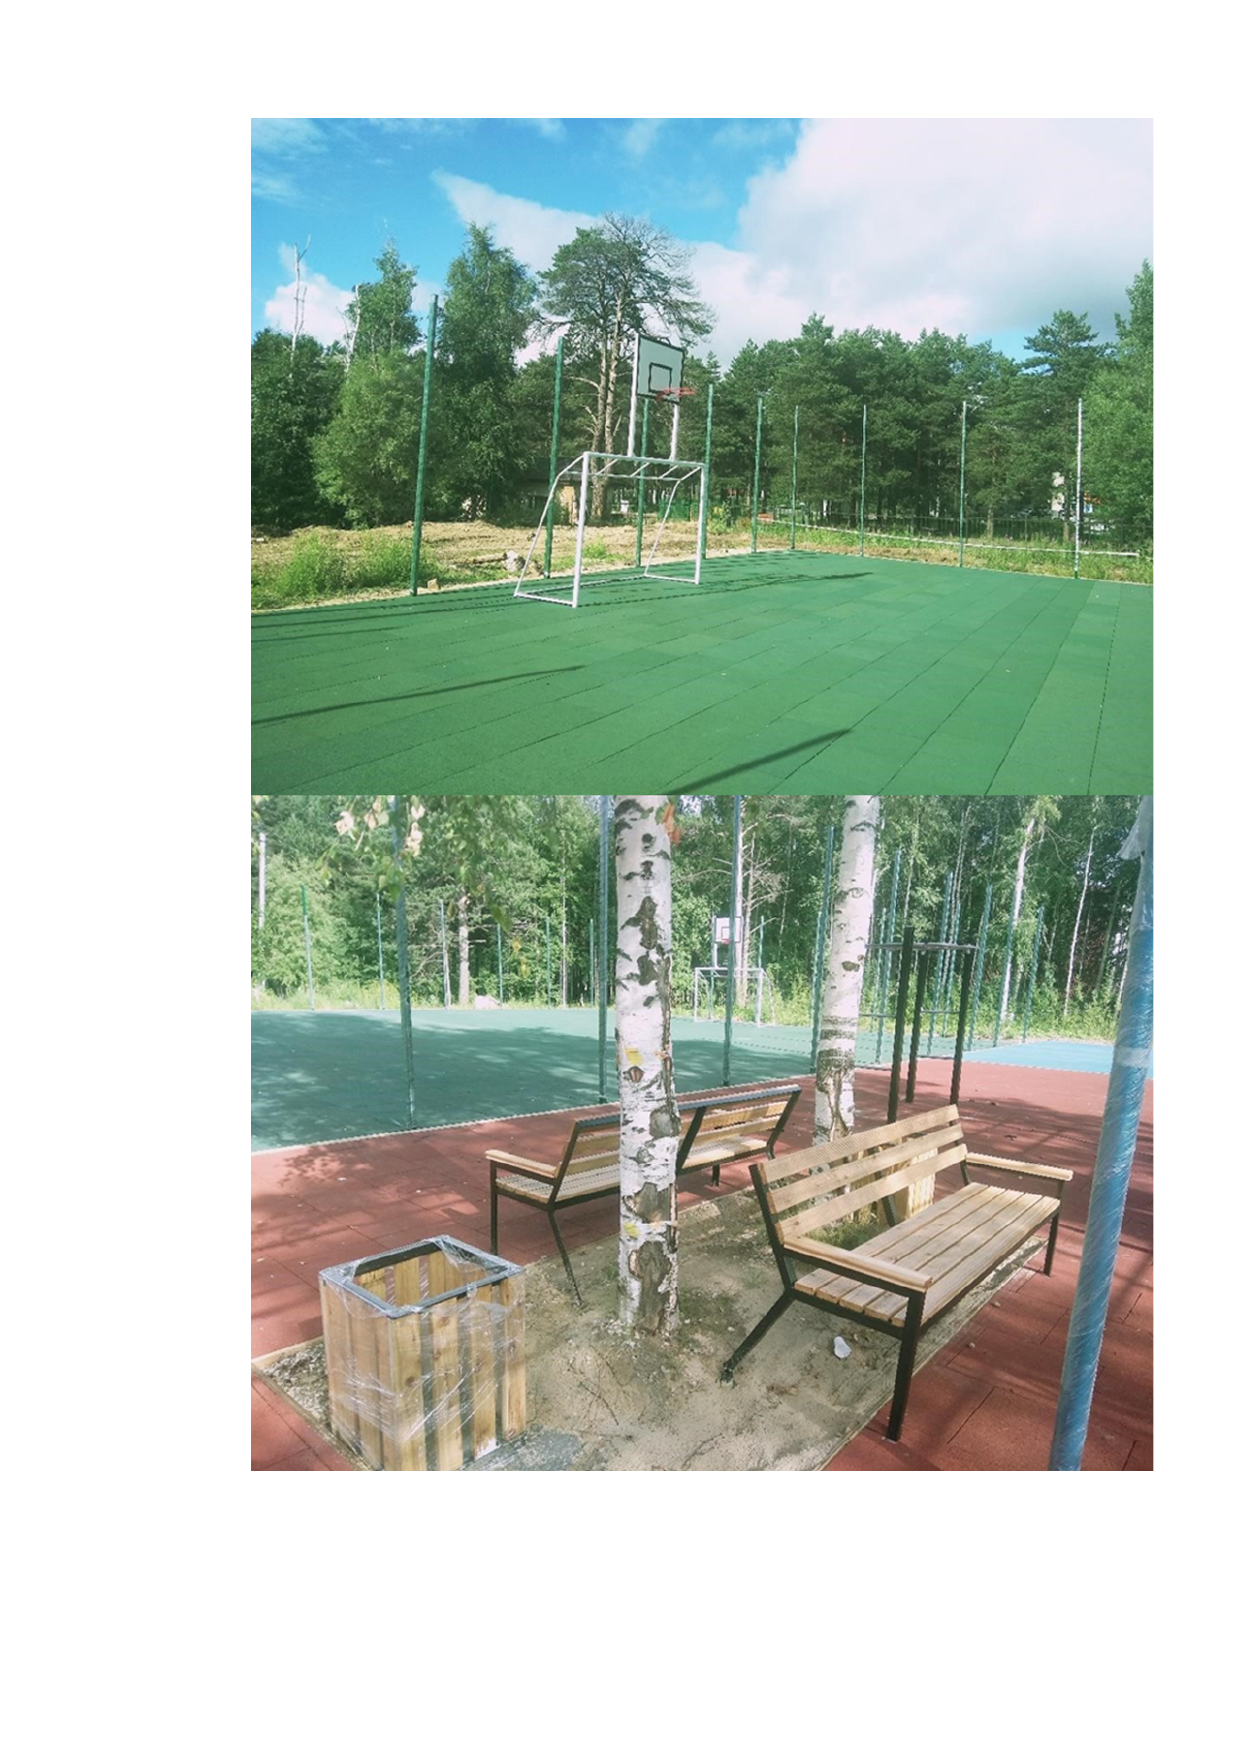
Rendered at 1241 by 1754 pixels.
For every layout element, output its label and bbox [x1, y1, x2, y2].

picture [251, 118, 1154, 1471]
